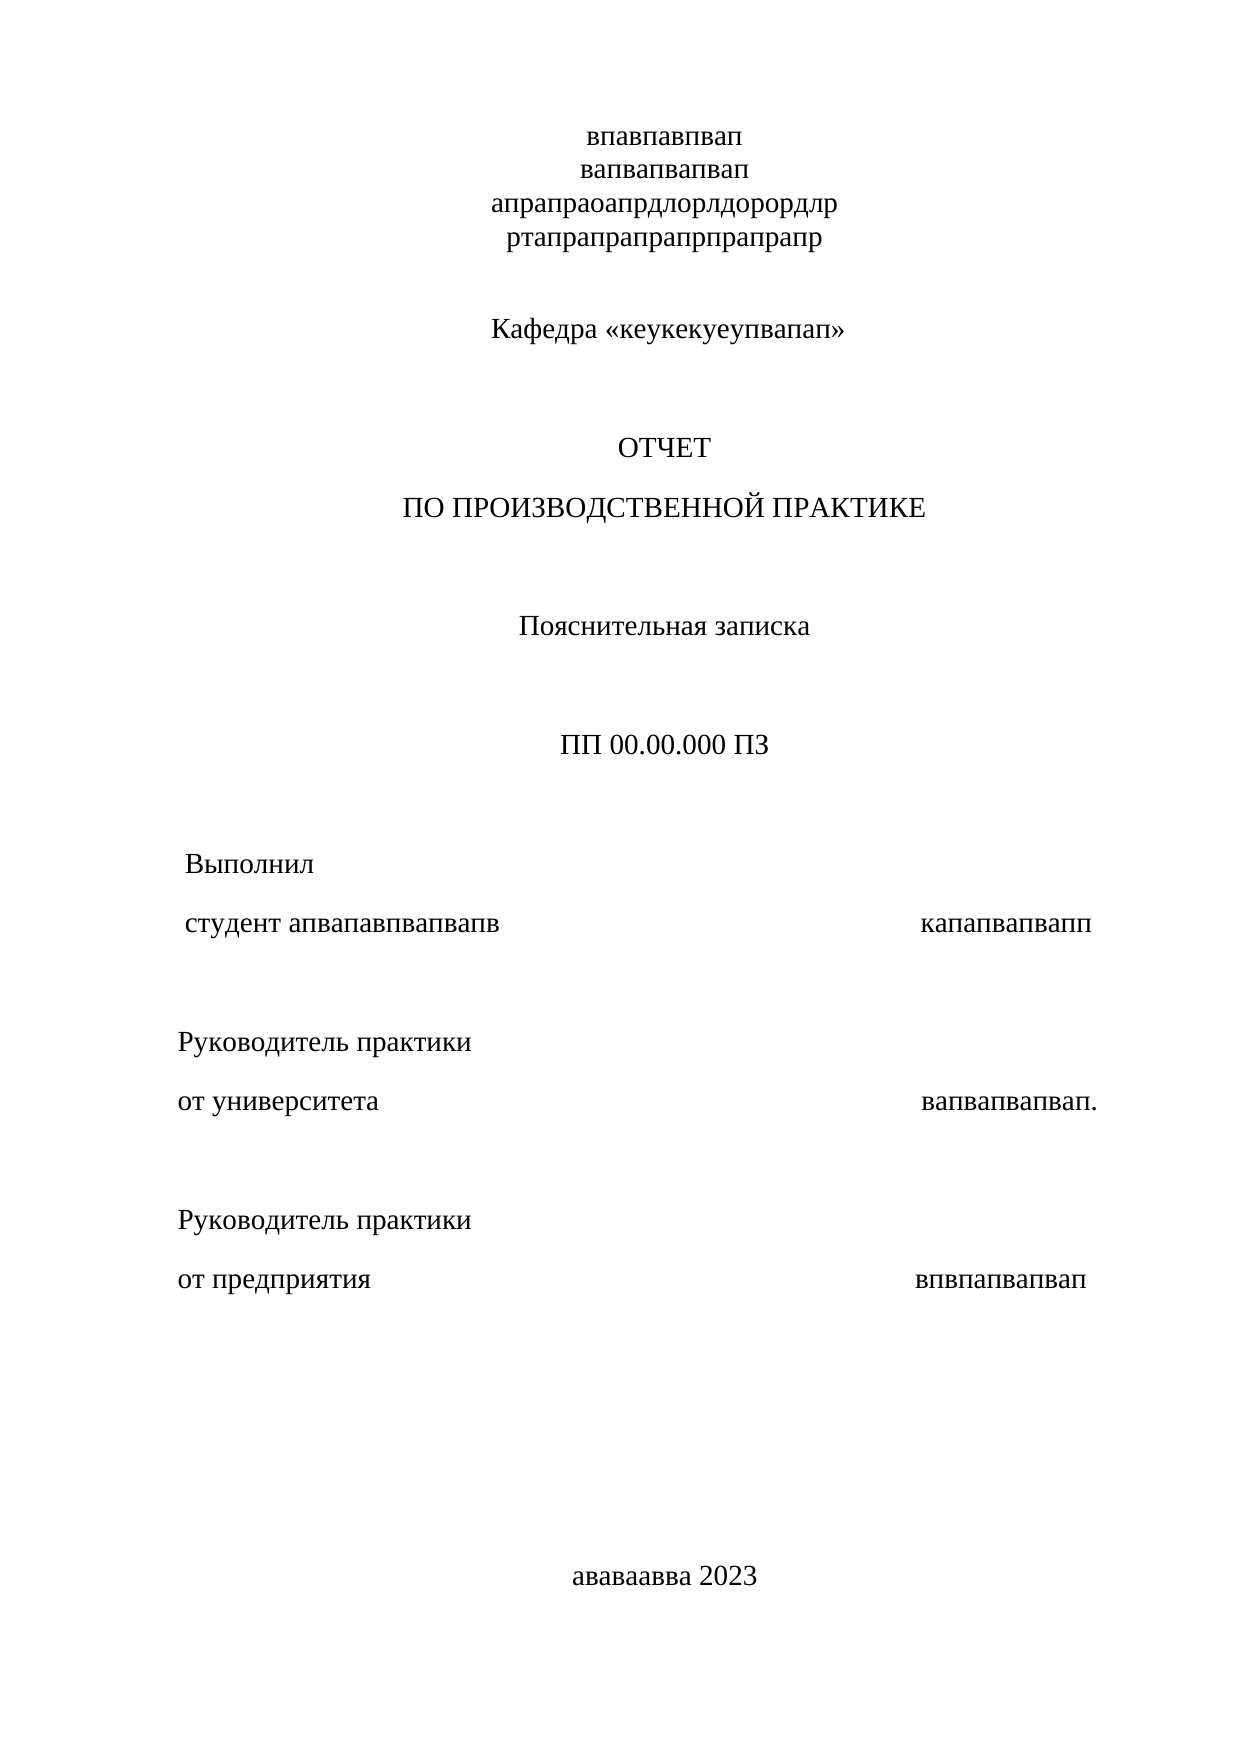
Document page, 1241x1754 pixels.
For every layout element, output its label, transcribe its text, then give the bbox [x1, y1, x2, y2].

text апрапраоапрдлорлдорордлр [177, 185, 1152, 219]
text студент апвапавпвапвапв капапвапвапп [177, 905, 1152, 939]
text ОТЧЕТ [177, 430, 1152, 464]
text Кафедра «кеукекуеупвапап» [177, 312, 1152, 345]
text ПО ПРОИЗВОДСТВЕННОЙ ПРАКТИКЕ [177, 490, 1152, 523]
text Пояснительная записка [177, 608, 1152, 642]
text впавпавпвап [177, 118, 1152, 152]
text ПП 00.00.000 ПЗ [177, 727, 1152, 761]
text от университета вапвапвапвап. [177, 1083, 1152, 1117]
text Выполнил [177, 846, 1152, 879]
text Руководитель практики [177, 1202, 1152, 1236]
text от предприятия впвпапвапвап [177, 1262, 1152, 1295]
text ававаавва 2023 [177, 1558, 1152, 1592]
text Руководитель практики [177, 1024, 1152, 1058]
text вапвапвапвап [177, 152, 1152, 185]
text ртапрапрапрапрпрапрапр [177, 219, 1152, 252]
